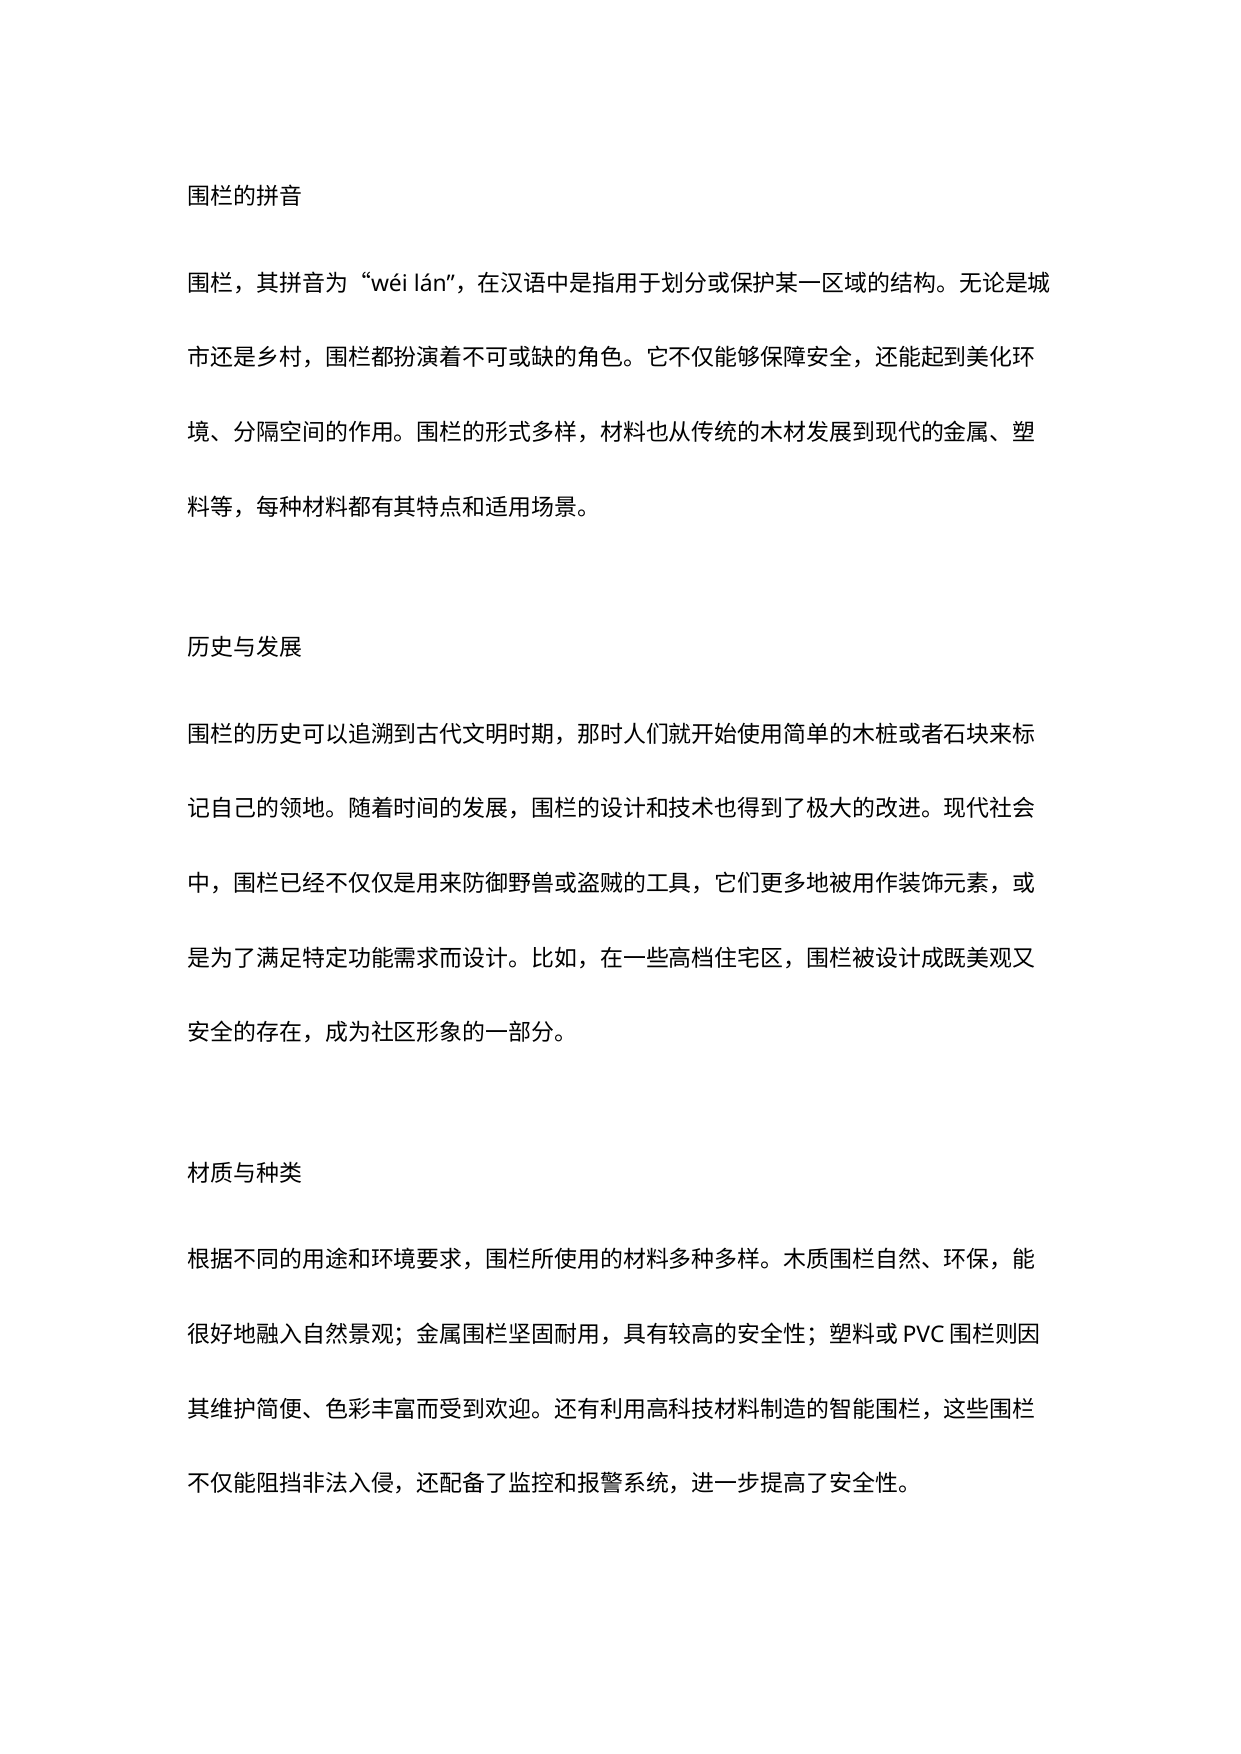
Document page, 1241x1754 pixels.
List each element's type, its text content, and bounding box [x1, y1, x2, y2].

text 历史与发展 [187, 613, 1053, 678]
text 材质与种类 [187, 1139, 1053, 1204]
text 围栏的拼音 [187, 162, 1053, 227]
text 围栏，其拼音为“wéi lán”，在汉语中是指用于划分或保护某一区域的结构。无论是城市还是乡村，围栏都扮演着不可或缺的角色。它不仅能够保障安全，还能起到美化环境、分隔空间的作用。围栏的形式多样，材料也从传统的木材发展到现代的金属、塑料等，每种材料都有其特点和适用场景。 [187, 248, 1053, 538]
text 根据不同的用途和环境要求，围栏所使用的材料多种多样。木质围栏自然、环保，能很好地融入自然景观；金属围栏坚固耐用，具有较高的安全性；塑料或PVC围栏则因其维护简便、色彩丰富而受到欢迎。还有利用高科技材料制造的智能围栏，这些围栏不仅能阻挡非法入侵，还配备了监控和报警系统，进一步提高了安全性。 [187, 1225, 1053, 1514]
text 围栏的历史可以追溯到古代文明时期，那时人们就开始使用简单的木桩或者石块来标记自己的领地。随着时间的发展，围栏的设计和技术也得到了极大的改进。现代社会中，围栏已经不仅仅是用来防御野兽或盗贼的工具，它们更多地被用作装饰元素，或是为了满足特定功能需求而设计。比如，在一些高档住宅区，围栏被设计成既美观又安全的存在，成为社区形象的一部分。 [187, 699, 1053, 1063]
